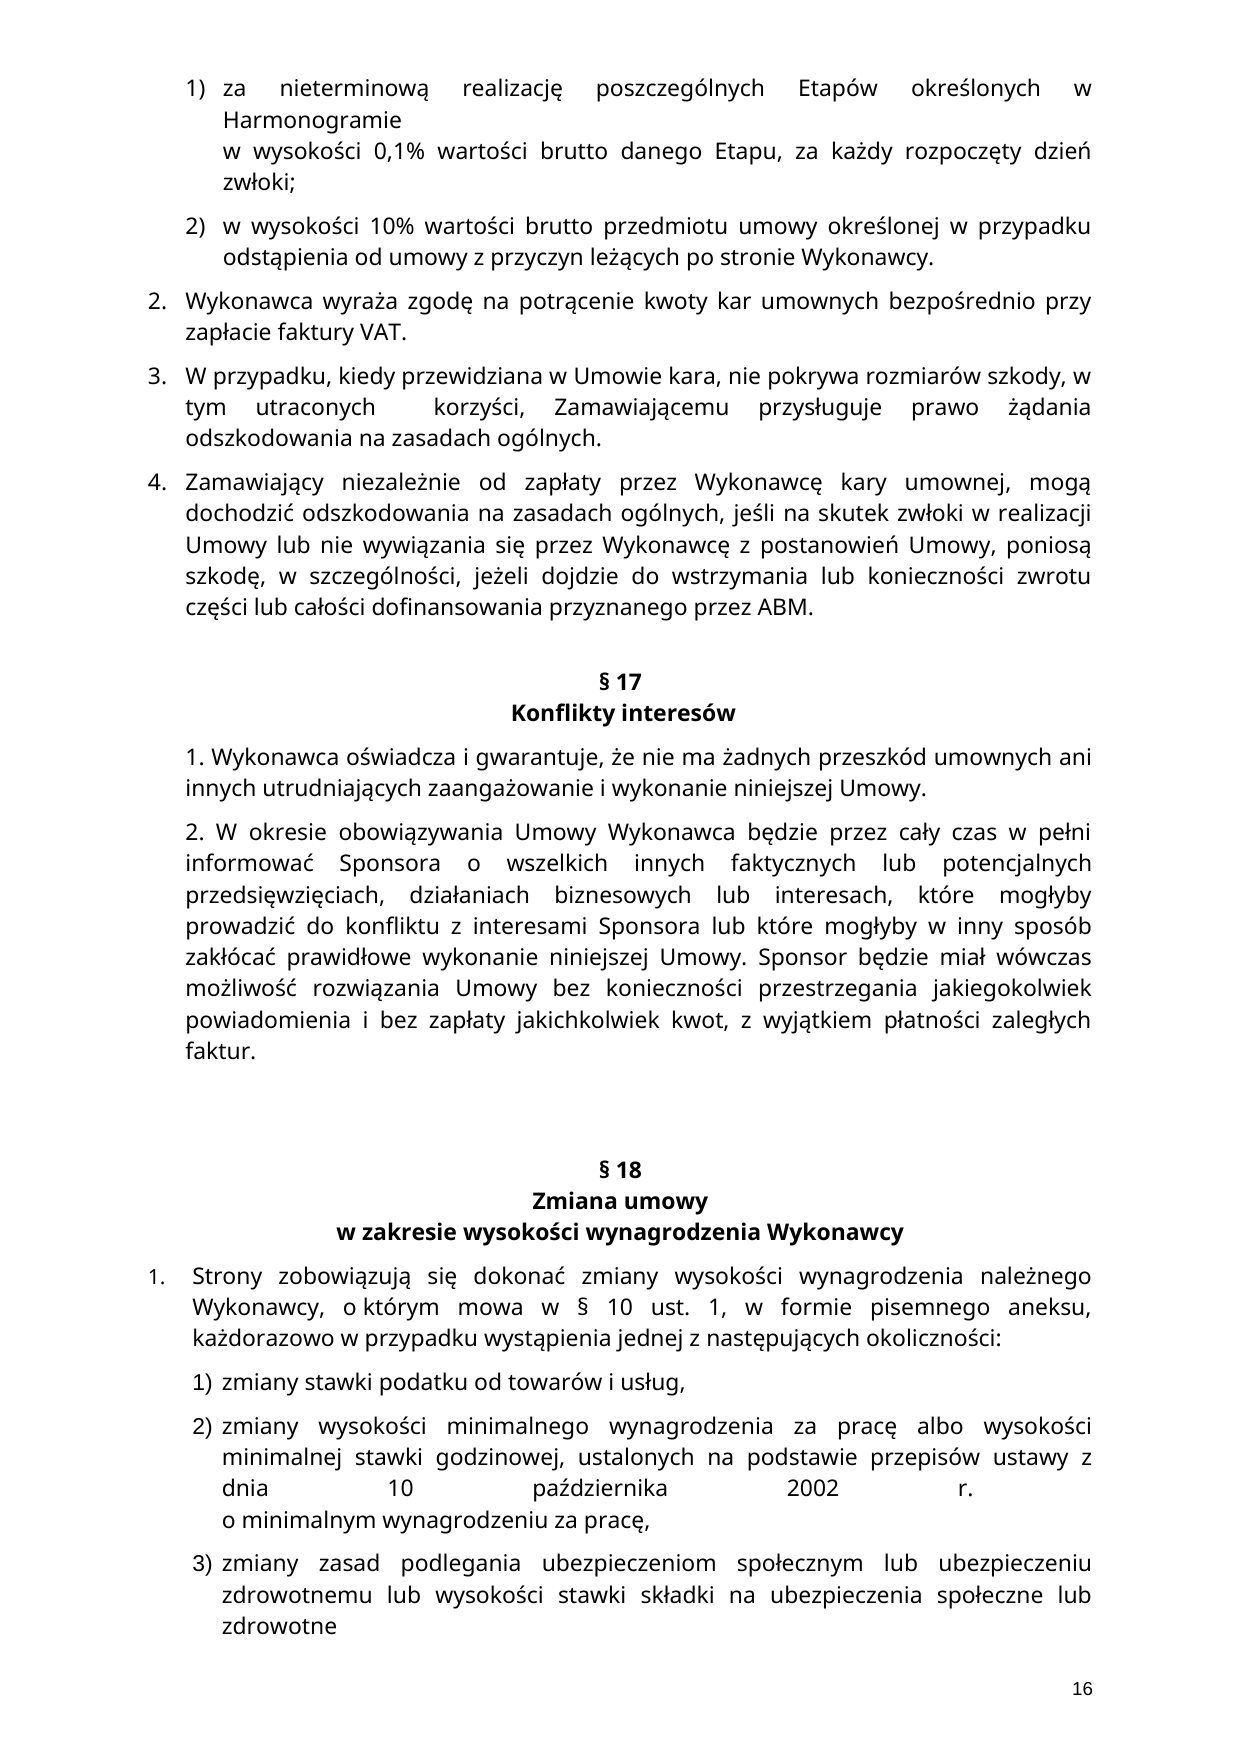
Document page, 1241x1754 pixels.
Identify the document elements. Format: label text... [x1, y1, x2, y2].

text 1. Wykonawca oświadcza i gwarantuje, że nie ma żadnych przeszkód umownych ani innych utrudniających zaangażowanie i wykonanie niniejszej Umowy. [185, 741, 1093, 804]
text 2. W okresie obowiązywania Umowy Wykonawca będzie przez cały czas w pełni informować Sponsora o wszelkich innych faktycznych lub potencjalnych przedsięwzięciach, działaniach biznesowych lub interesach, które mogłyby prowadzić do konfliktu z interesami Sponsora lub które mogłyby w inny sposób zakłócać prawidłowe wykonanie niniejszej Umowy. Sponsor będzie miał wówczas możliwość rozwiązania Umowy bez konieczności przestrzegania jakiegokolwiek powiadomienia i bez zapłaty jakichkolwiek kwot, z wyjątkiem płatności zaległych faktur. [185, 816, 1093, 1066]
text Konflikty interesów [148, 697, 1093, 729]
list zmiany stawki podatku od towarów i usług, [192, 1366, 1093, 1397]
text Zmiana umowy [148, 1185, 1093, 1216]
list Strony zobowiązują się dokonać zmiany wysokości wynagrodzenia należnego Wykonawcy, o którym mowa w § 10 ust. 1, w formie pisemnego aneksu, każdorazowo w przypadku wystąpienia jednej z następujących okoliczności: [148, 1260, 1093, 1354]
list za nieterminową realizację poszczególnych Etapów określonych w Harmonogramie w wysokości 0,1% wartości brutto danego Etapu, za każdy rozpoczęty dzień zwłoki; [185, 72, 1093, 197]
list zmiany wysokości minimalnego wynagrodzenia za pracę albo wysokości minimalnej stawki godzinowej, ustalonych na podstawie przepisów ustawy z dnia 10 października 2002 r. o minimalnym wynagrodzeniu za pracę, [192, 1410, 1093, 1535]
text § 17 [148, 666, 1093, 697]
text w zakresie wysokości wynagrodzenia Wykonawcy [148, 1216, 1093, 1247]
list Zamawiający niezależnie od zapłaty przez Wykonawcę kary umownej, mogą dochodzić odszkodowania na zasadach ogólnych, jeśli na skutek zwłoki w realizacji Umowy lub nie wywiązania się przez Wykonawcę z postanowień Umowy, poniosą szkodę, w szczególności, jeżeli dojdzie do wstrzymania lub konieczności zwrotu części lub całości dofinansowania przyznanego przez ABM. [148, 466, 1093, 622]
text § 18 [148, 1154, 1093, 1185]
list W przypadku, kiedy przewidziana w Umowie kara, nie pokrywa rozmiarów szkody, w tym utraconych korzyści, Zamawiającemu przysługuje prawo żądania odszkodowania na zasadach ogólnych. [148, 360, 1093, 454]
list zmiany zasad podlegania ubezpieczeniom społecznym lub ubezpieczeniu zdrowotnemu lub wysokości stawki składki na ubezpieczenia społeczne lub zdrowotne [192, 1547, 1093, 1641]
list w wysokości 10% wartości brutto przedmiotu umowy określonej w przypadku odstąpienia od umowy z przyczyn leżących po stronie Wykonawcy. [185, 210, 1093, 272]
list Wykonawca wyraża zgodę na potrącenie kwoty kar umownych bezpośrednio przy zapłacie faktury VAT. [148, 285, 1093, 347]
